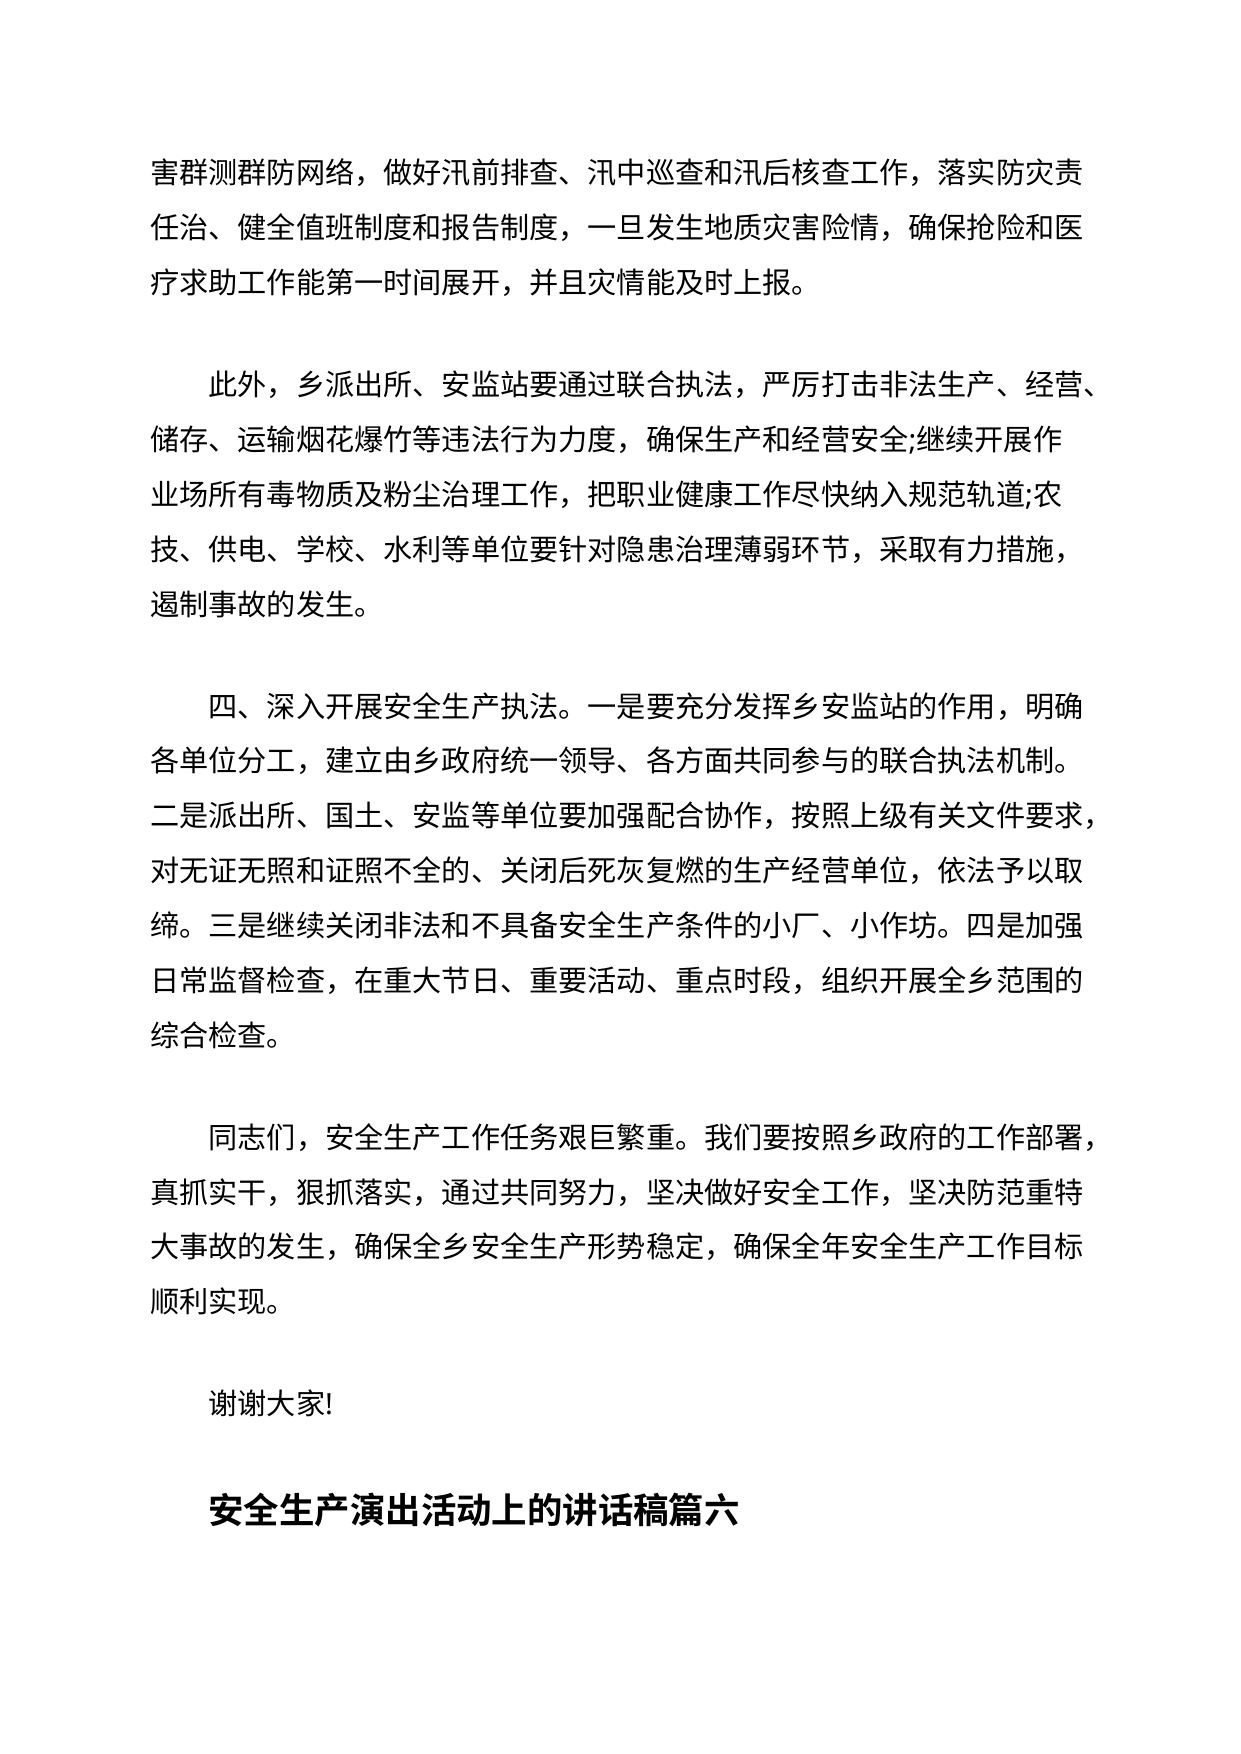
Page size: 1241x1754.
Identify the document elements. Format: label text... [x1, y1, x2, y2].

text 安全生产演出活动上的讲话稿篇六 [150, 1483, 1090, 1534]
text 此外，乡派出所、安监站要通过联合执法，严厉打击非法生产、经营、储存、运输烟花爆竹等违法行为力度，确保生产和经营安全;继续开展作业场所有毒物质及粉尘治理工作，把职业健康工作尽快纳入规范轨道;农技、供电、学校、水利等单位要针对隐患治理薄弱环节，采取有力措施，遏制事故的发生。 [150, 362, 1090, 624]
text 谢谢大家! [150, 1381, 1090, 1423]
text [150, 150, 1090, 302]
text 同志们，安全生产工作任务艰巨繁重。我们要按照乡政府的工作部署，真抓实干，狠抓落实，通过共同努力，坚决做好安全工作，坚决防范重特大事故的发生，确保全乡安全生产形势稳定，确保全年安全生产工作目标顺利实现。 [150, 1114, 1090, 1321]
text 四、深入开展安全生产执法。一是要充分发挥乡安监站的作用，明确各单位分工，建立由乡政府统一领导、各方面共同参与的联合执法机制。二是派出所、国土、安监等单位要加强配合协作，按照上级有关文件要求，对无证无照和证照不全的、关闭后死灰复燃的生产经营单位，依法予以取缔。三是继续关闭非法和不具备安全生产条件的小厂、小作坊。四是加强日常监督检查，在重大节日、重要活动、重点时段，组织开展全乡范围的综合检查。 [150, 683, 1090, 1055]
